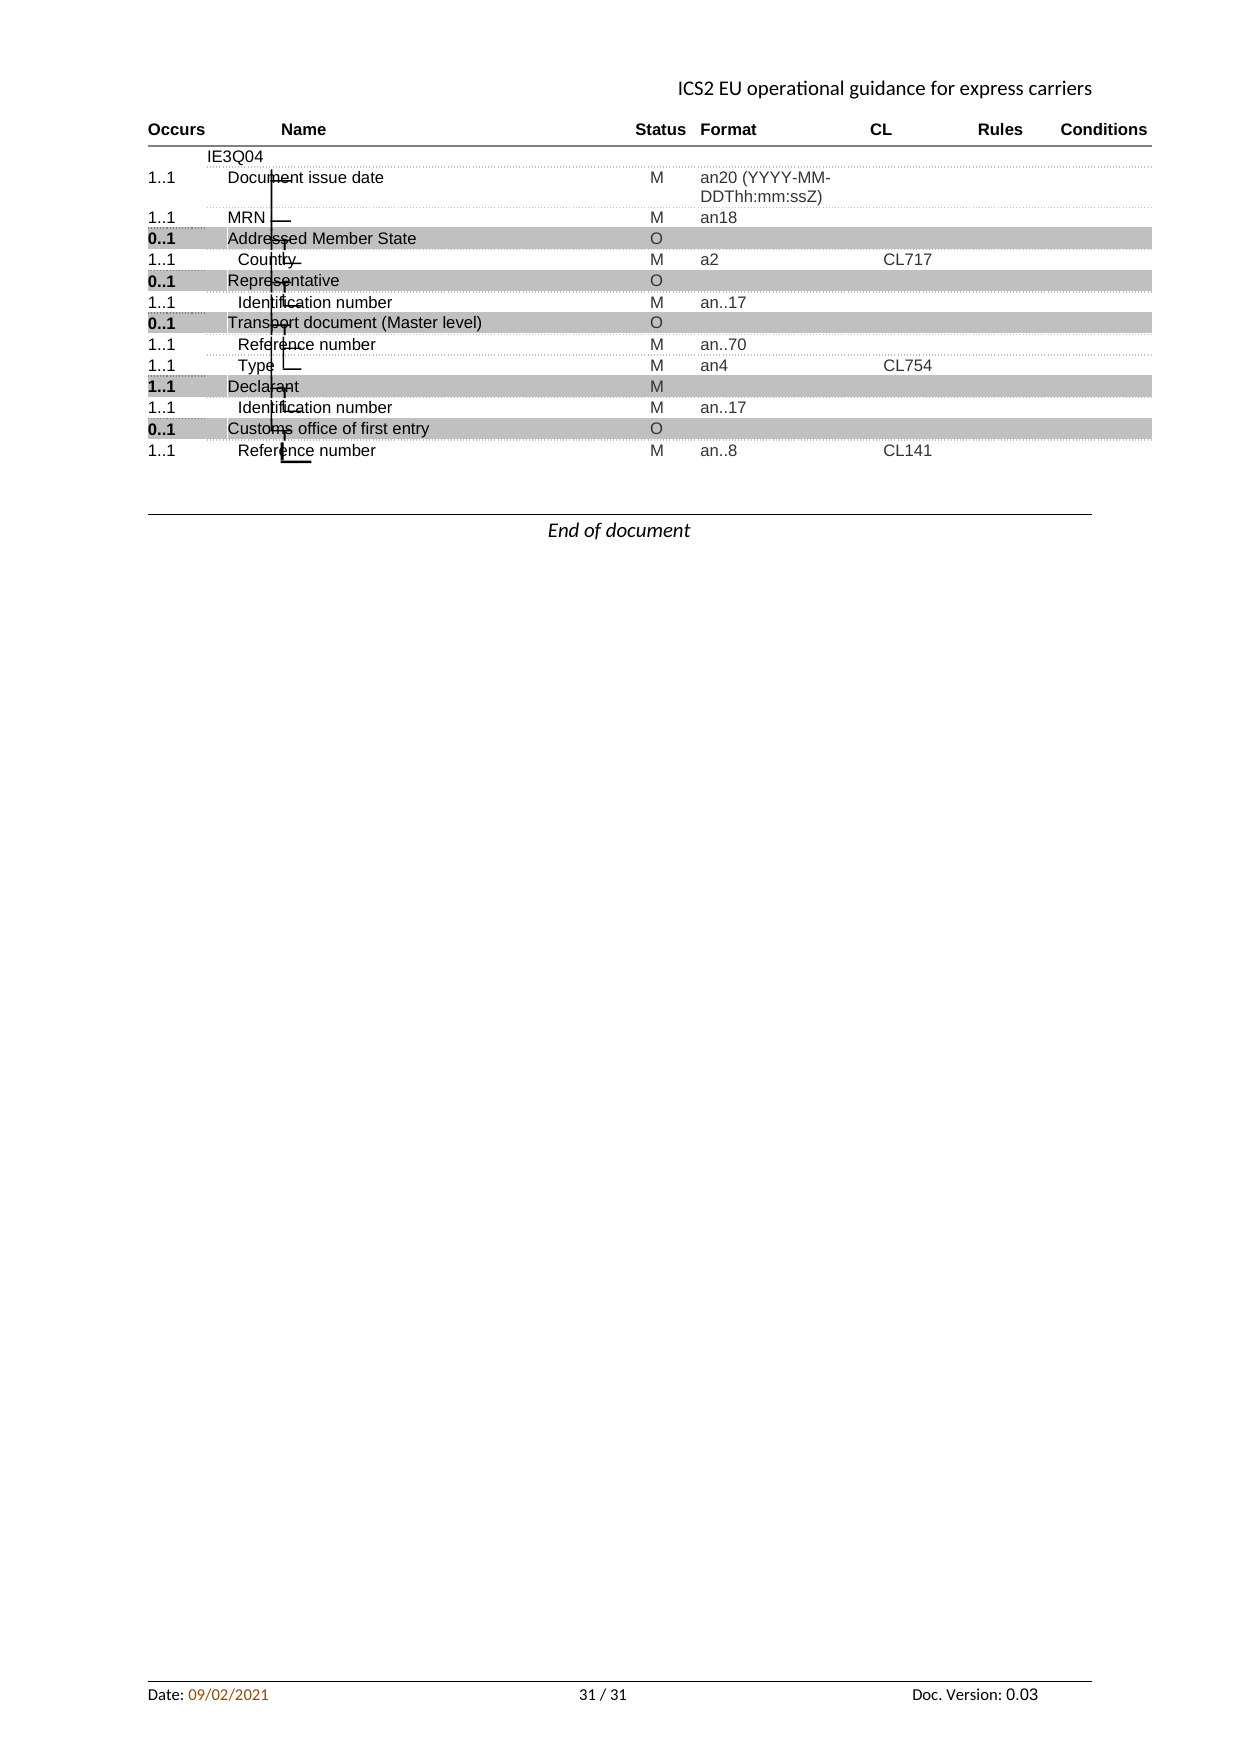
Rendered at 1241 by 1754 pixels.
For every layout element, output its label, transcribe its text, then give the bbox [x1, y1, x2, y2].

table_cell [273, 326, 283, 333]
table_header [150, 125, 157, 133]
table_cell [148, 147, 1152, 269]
text End of document [148, 515, 1092, 543]
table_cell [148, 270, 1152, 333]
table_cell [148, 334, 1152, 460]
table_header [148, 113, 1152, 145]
